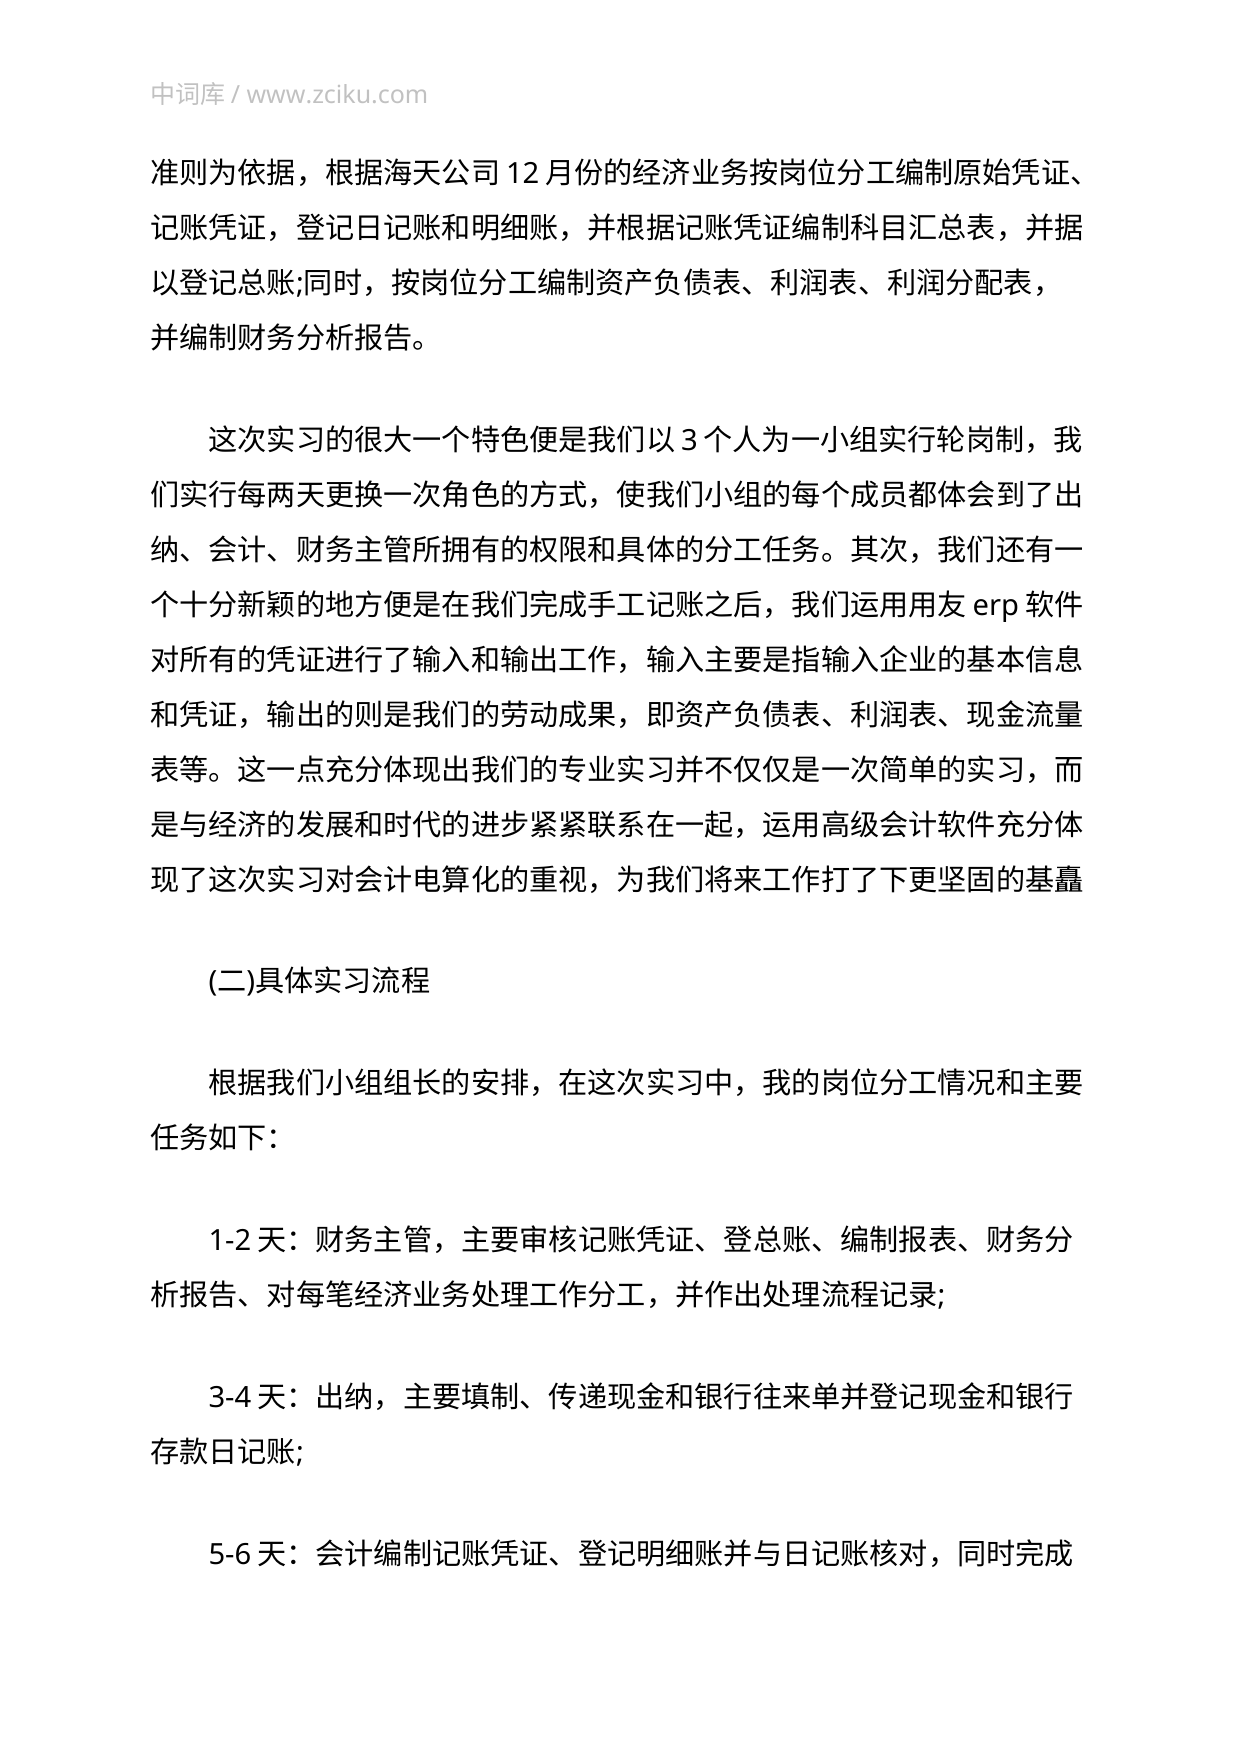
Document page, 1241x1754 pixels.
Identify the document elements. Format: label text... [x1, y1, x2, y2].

text 根据我们小组组长的安排，在这次实习中，我的岗位分工情况和主要任务如下： [150, 1060, 1090, 1157]
text (二)具体实习流程 [150, 958, 1090, 1000]
text 这次实习的很大一个特色便是我们以3个人为一小组实行轮岗制，我们实行每两天更换一次角色的方式，使我们小组的每个成员都体会到了出纳、会计、财务主管所拥有的权限和具体的分工任务。其次，我们还有一个十分新颖的地方便是在我们完成手工记账之后，我们运用用友erp软件对所有的凭证进行了输入和输出工作，输入主要是指输入企业的基本信息和凭证，输出的则是我们的劳动成果，即资产负债表、利润表、现金流量表等。这一点充分体现出我们的专业实习并不仅仅是一次简单的实习，而是与经济的发展和时代的进步紧紧联系在一起，运用高级会计软件充分体现了这次实习对会计电算化的重视，为我们将来工作打了下更坚固的基矗 [150, 417, 1090, 898]
text 3-4天：出纳，主要填制、传递现金和银行往来单并登记现金和银行存款日记账; [150, 1373, 1090, 1471]
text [150, 1530, 1090, 1573]
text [150, 150, 1090, 357]
text 1-2天：财务主管，主要审核记账凭证、登总账、编制报表、财务分析报告、对每笔经济业务处理工作分工，并作出处理流程记录; [150, 1216, 1090, 1314]
